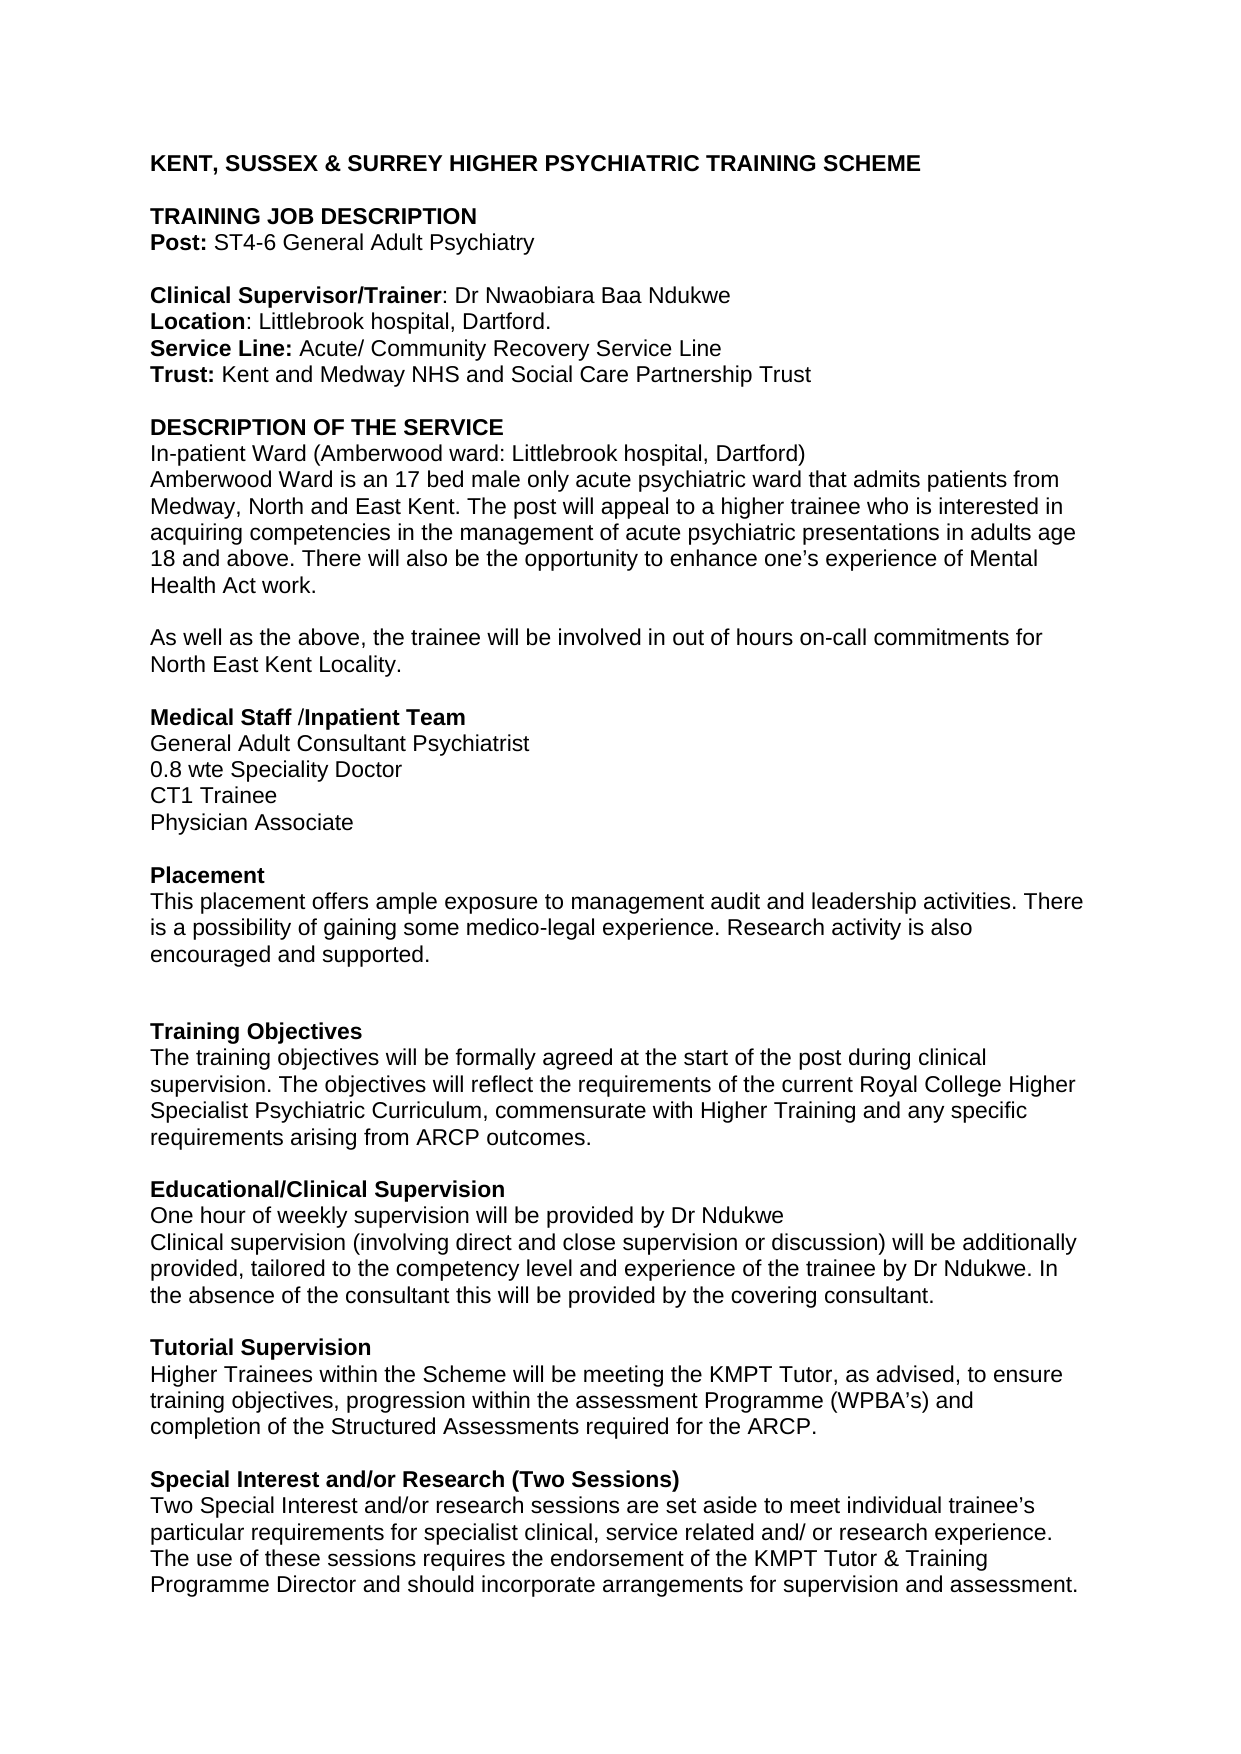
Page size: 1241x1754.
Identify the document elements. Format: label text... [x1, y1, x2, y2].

text Educational/Clinical Supervision [150, 1176, 1090, 1202]
text As well as the above, the trainee will be involved in out of hours on-call commitments for North East Kent Locality. [150, 624, 1090, 677]
text KENT, SUSSEX & SURREY HIGHER PSYCHIATRIC TRAINING SCHEME [150, 150, 1090, 176]
text Training Objectives [150, 1018, 1090, 1044]
text Clinical Supervisor/Trainer: Dr Nwaobiara Baa Ndukwe [150, 282, 1090, 308]
text General Adult Consultant Psychiatrist [150, 730, 1090, 756]
text Higher Trainees within the Scheme will be meeting the KMPT Tutor, as advised, to ensure training objectives, progression within the assessment Programme (WPBA’s) and completion of the Structured Assessments required for the ARCP. [150, 1361, 1090, 1440]
text In-patient Ward (Amberwood ward: Littlebrook hospital, Dartford) [150, 440, 1090, 466]
text One hour of weekly supervision will be provided by Dr Ndukwe [150, 1202, 1090, 1229]
text DESCRIPTION OF THE SERVICE [150, 413, 1090, 440]
text Trust: Kent and Medway NHS and Social Care Partnership Trust [150, 361, 1090, 387]
text Clinical supervision (involving direct and close supervision or discussion) will be additionally provided, tailored to the competency level and experience of the trainee by Dr Ndukwe. In the absence of the consultant this will be provided by the covering consultant. [150, 1229, 1090, 1308]
text Two Special Interest and/or research sessions are set aside to meet individual trainee’s particular requirements for specialist clinical, service related and/ or research experience. The use of these sessions requires the endorsement of the KMPT Tutor & Training Programme Director and should incorporate arrangements for supervision and assessment. [150, 1492, 1090, 1598]
text Special Interest and/or Research (Two Sessions) [150, 1466, 1090, 1492]
text Service Line: Acute/ Community Recovery Service Line [150, 334, 1090, 361]
text Placement [150, 862, 1090, 888]
text TRAINING JOB DESCRIPTION [150, 203, 1090, 229]
text Post: ST4-6 General Adult Psychiatry [150, 229, 1090, 255]
text The training objectives will be formally agreed at the start of the post during clinical supervision. The objectives will reflect the requirements of the current Royal College Higher Specialist Psychiatric Curriculum, commensurate with Higher Training and any specific requirements arising from ARCP outcomes. [150, 1044, 1090, 1150]
text CT1 Trainee [150, 782, 1090, 809]
text Physician Associate [150, 809, 1090, 835]
text Medical Staff /Inpatient Team [150, 703, 1090, 730]
text Amberwood Ward is an 17 bed male only acute psychiatric ward that admits patients from Medway, North and East Kent. The post will appeal to a higher trainee who is interested in acquiring competencies in the management of acute psychiatric presentations in adults age 18 and above. There will also be the opportunity to enhance one’s experience of Mental Health Act work. [150, 466, 1090, 598]
text Tutorial Supervision [150, 1334, 1090, 1361]
text This placement offers ample exposure to management audit and leadership activities. There is a possibility of gaining some medico-legal experience. Research activity is also encouraged and supported. [150, 888, 1090, 967]
text Location: Littlebrook hospital, Dartford. [150, 308, 1090, 334]
text 0.8 wte Speciality Doctor [150, 756, 1090, 782]
